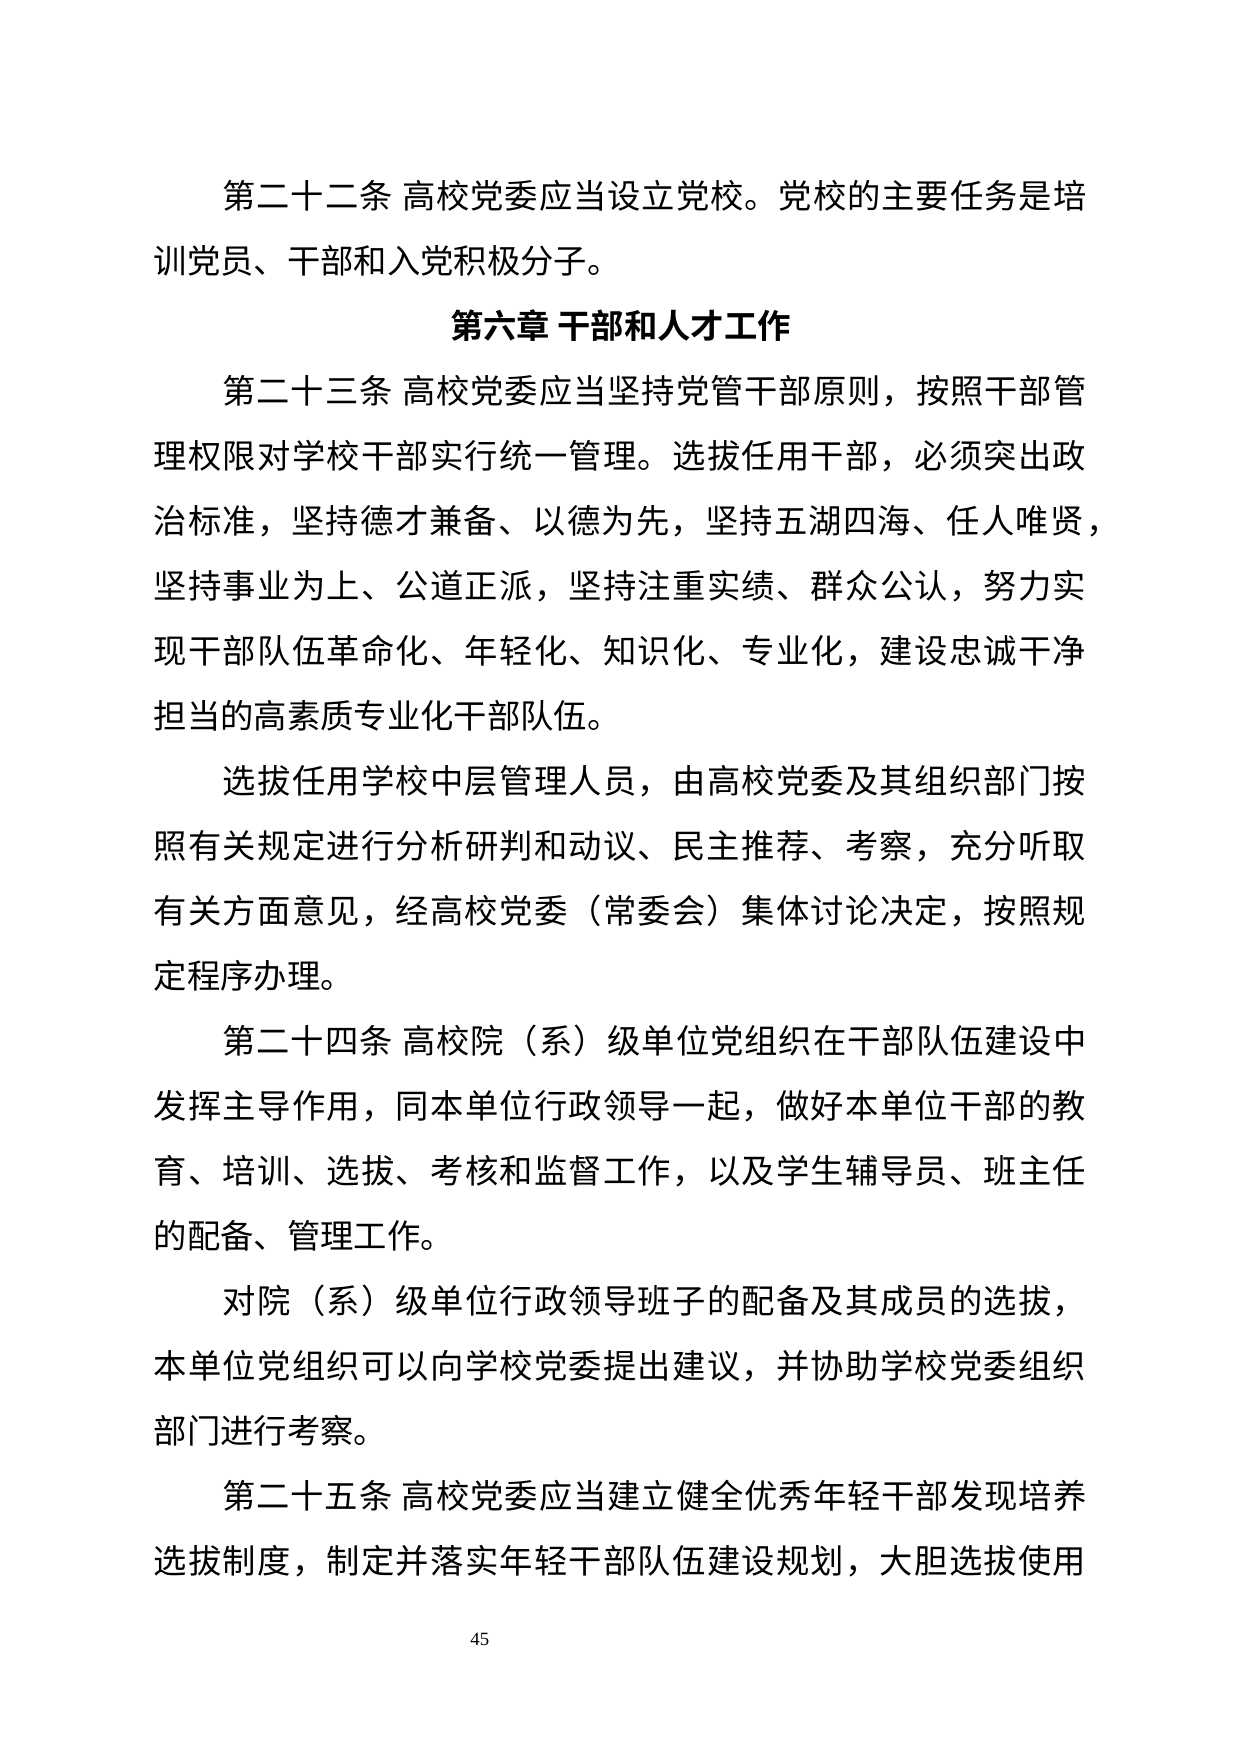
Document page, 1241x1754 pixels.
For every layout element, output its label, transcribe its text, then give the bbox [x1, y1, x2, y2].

text 第二十二条 高校党委应当设立党校。党校的主要任务是培训党员、干部和入党积极分子。 [153, 162, 1087, 292]
text 第六章 干部和人才工作 [153, 292, 1087, 357]
text 第二十四条 高校院（系）级单位党组织在干部队伍建设中发挥主导作用，同本单位行政领导一起，做好本单位干部的教育、培训、选拔、考核和监督工作，以及学生辅导员、班主任的配备、管理工作。 [153, 1007, 1087, 1267]
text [153, 1462, 1087, 1592]
text 对院（系）级单位行政领导班子的配备及其成员的选拔，本单位党组织可以向学校党委提出建议，并协助学校党委组织部门进行考察。 [153, 1267, 1087, 1462]
text 第二十三条 高校党委应当坚持党管干部原则，按照干部管理权限对学校干部实行统一管理。选拔任用干部，必须突出政治标准，坚持德才兼备、以德为先，坚持五湖四海、任人唯贤，坚持事业为上、公道正派，坚持注重实绩、群众公认，努力实现干部队伍革命化、年轻化、知识化、专业化，建设忠诚干净担当的高素质专业化干部队伍。 [153, 357, 1087, 747]
text 选拔任用学校中层管理人员，由高校党委及其组织部门按照有关规定进行分析研判和动议、民主推荐、考察，充分听取有关方面意见，经高校党委（常委会）集体讨论决定，按照规定程序办理。 [153, 747, 1087, 1007]
